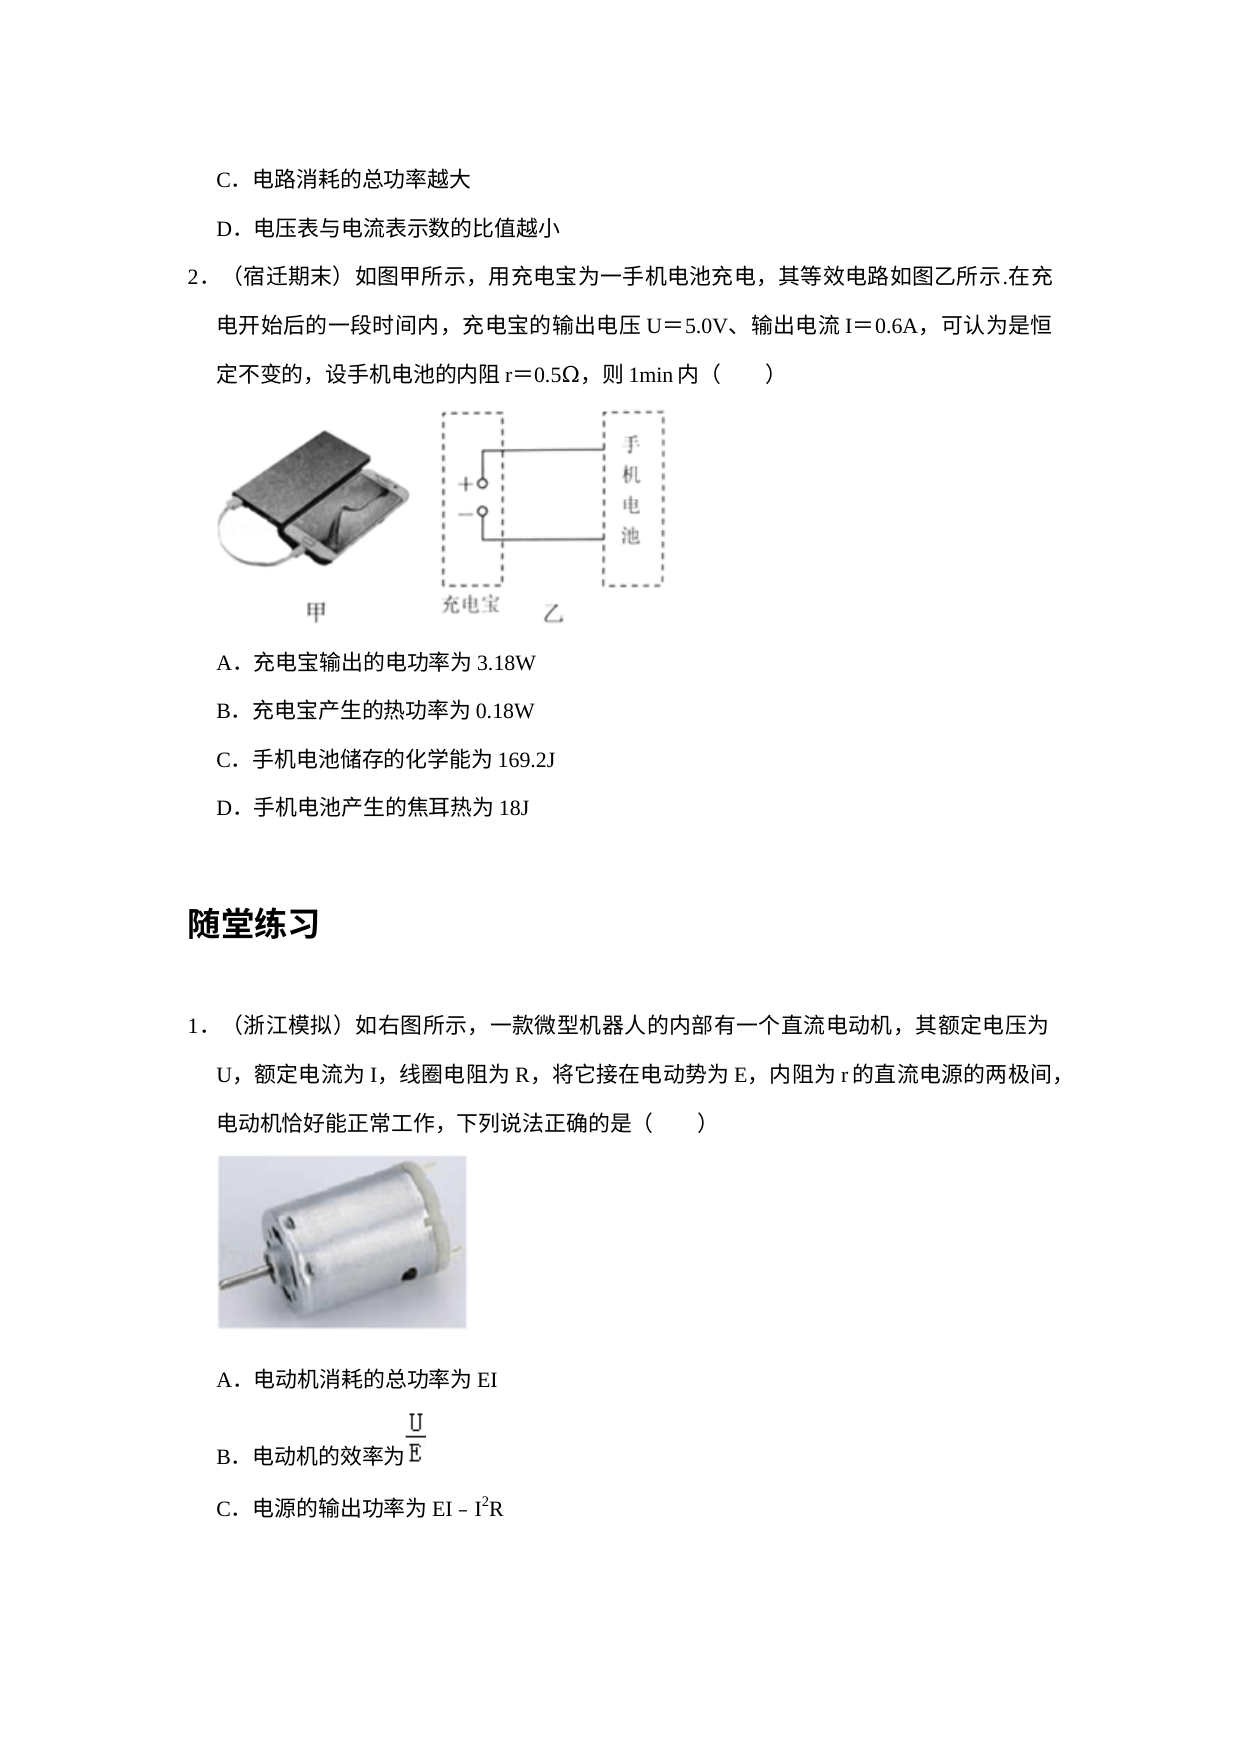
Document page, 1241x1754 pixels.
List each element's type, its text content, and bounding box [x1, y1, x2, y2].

text C．手机电池储存的化学能为169.2J [187, 741, 1053, 774]
text D．电压表与电流表示数的比值越小 [187, 210, 1053, 243]
text A．充电宝输出的电功率为3.18W [187, 644, 1053, 677]
subtitle 随堂练习 [187, 897, 1053, 946]
text 1．（浙江模拟）如右图所示，一款微型机器人的内部有一个直流电动机，其额定电压为U，额定电流为I，线圈电阻为R，将它接在电动势为E，内阻为r的直流电源的两极间，电动机恰好能正常工作，下列说法正确的是（ ） [187, 1008, 1053, 1138]
picture [405, 1409, 426, 1465]
text B．电动机的效率为 [187, 1410, 1053, 1475]
text C．电路消耗的总功率越大 [187, 162, 1053, 194]
text 2．（宿迁期末）如图甲所示，用充电宝为一手机电池充电，其等效电路如图乙所示.在充电开始后的一段时间内，充电宝的输出电压U＝5.0V、输出电流I＝0.6A，可认为是恒定不变的，设手机电池的内阻r＝0.5Ω，则1min内（ ） [187, 259, 1053, 389]
text C．电源的输出功率为EI﹣I2R [187, 1491, 1053, 1523]
picture [216, 404, 670, 628]
picture [216, 1153, 473, 1334]
text B．充电宝产生的热功率为0.18W [187, 693, 1053, 725]
text D．手机电池产生的焦耳热为18J [187, 789, 1053, 822]
text A．电动机消耗的总功率为EI [187, 1361, 1053, 1394]
